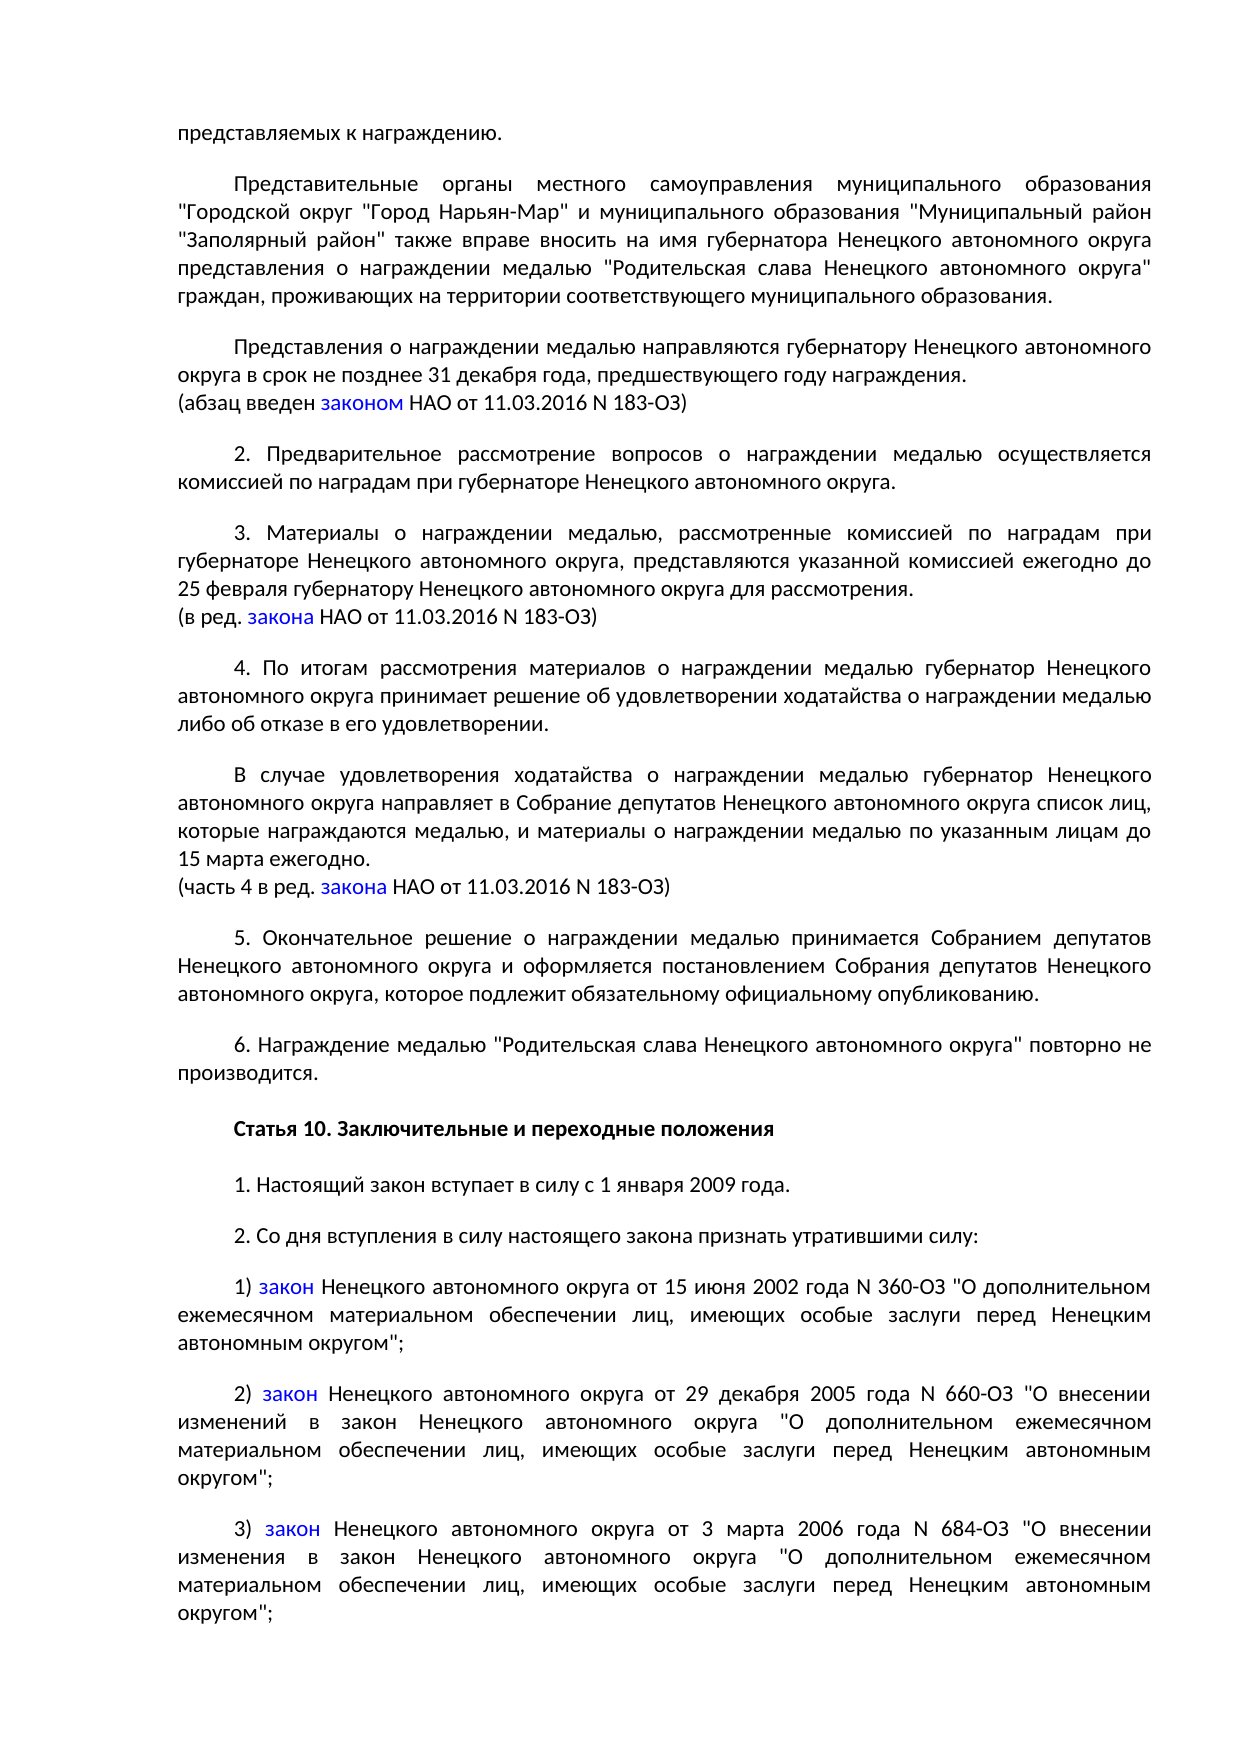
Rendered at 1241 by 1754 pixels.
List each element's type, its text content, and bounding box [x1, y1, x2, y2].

text 2. Со дня вступления в силу настоящего закона признать утратившими силу: [177, 1221, 1152, 1249]
text 2. Предварительное рассмотрение вопросов о награждении медалью осуществляется комиссией по наградам при губернаторе Ненецкого автономного округа. [177, 439, 1152, 495]
text (часть 4 в ред. закона НАО от 11.03.2016 N 183-ОЗ) [177, 872, 1152, 900]
text 6. Награждение медалью "Родительская слава Ненецкого автономного округа" повторно не производится. [177, 1030, 1152, 1086]
text 3) закон Ненецкого автономного округа от 3 марта 2006 года N 684-ОЗ "О внесении изменения в закон Ненецкого автономного округа "О дополнительном ежемесячном материальном обеспечении лиц, имеющих особые заслуги перед Ненецким автономным округом"; [177, 1514, 1152, 1626]
text 2) закон Ненецкого автономного округа от 29 декабря 2005 года N 660-ОЗ "О внесении изменений в закон Ненецкого автономного округа "О дополнительном ежемесячном материальном обеспечении лиц, имеющих особые заслуги перед Ненецким автономным округом"; [177, 1379, 1152, 1491]
text 5. Окончательное решение о награждении медалью принимается Собранием депутатов Ненецкого автономного округа и оформляется постановлением Собрания депутатов Ненецкого автономного округа, которое подлежит обязательному официальному опубликованию. [177, 923, 1152, 1007]
text Представления о награждении медалью направляются губернатору Ненецкого автономного округа в срок не позднее 31 декабря года, предшествующего году награждения. [177, 332, 1152, 388]
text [177, 118, 1152, 146]
text 3. Материалы о награждении медалью, рассмотренные комиссией по наградам при губернаторе Ненецкого автономного округа, представляются указанной комиссией ежегодно до 25 февраля губернатору Ненецкого автономного округа для рассмотрения. [177, 518, 1152, 602]
text 1. Настоящий закон вступает в силу с 1 января 2009 года. [177, 1170, 1152, 1198]
text (абзац введен законом НАО от 11.03.2016 N 183-ОЗ) [177, 388, 1152, 416]
text 4. По итогам рассмотрения материалов о награждении медалью губернатор Ненецкого автономного округа принимает решение об удовлетворении ходатайства о награждении медалью либо об отказе в его удовлетворении. [177, 653, 1152, 737]
text Представительные органы местного самоуправления муниципального образования "Городской округ "Город Нарьян-Мар" и муниципального образования "Муниципальный район "Заполярный район" также вправе вносить на имя губернатора Ненецкого автономного округа представления о награждении медалью "Родительская слава Ненецкого автономного округа" граждан, проживающих на территории соответствующего муниципального образования. [177, 169, 1152, 309]
text 1) закон Ненецкого автономного округа от 15 июня 2002 года N 360-ОЗ "О дополнительном ежемесячном материальном обеспечении лиц, имеющих особые заслуги перед Ненецким автономным округом"; [177, 1272, 1152, 1356]
title Статья 10. Заключительные и переходные положения [177, 1114, 1152, 1142]
text В случае удовлетворения ходатайства о награждении медалью губернатор Ненецкого автономного округа направляет в Собрание депутатов Ненецкого автономного округа список лиц, которые награждаются медалью, и материалы о награждении медалью по указанным лицам до 15 марта ежегодно. [177, 760, 1152, 872]
text (в ред. закона НАО от 11.03.2016 N 183-ОЗ) [177, 602, 1152, 630]
